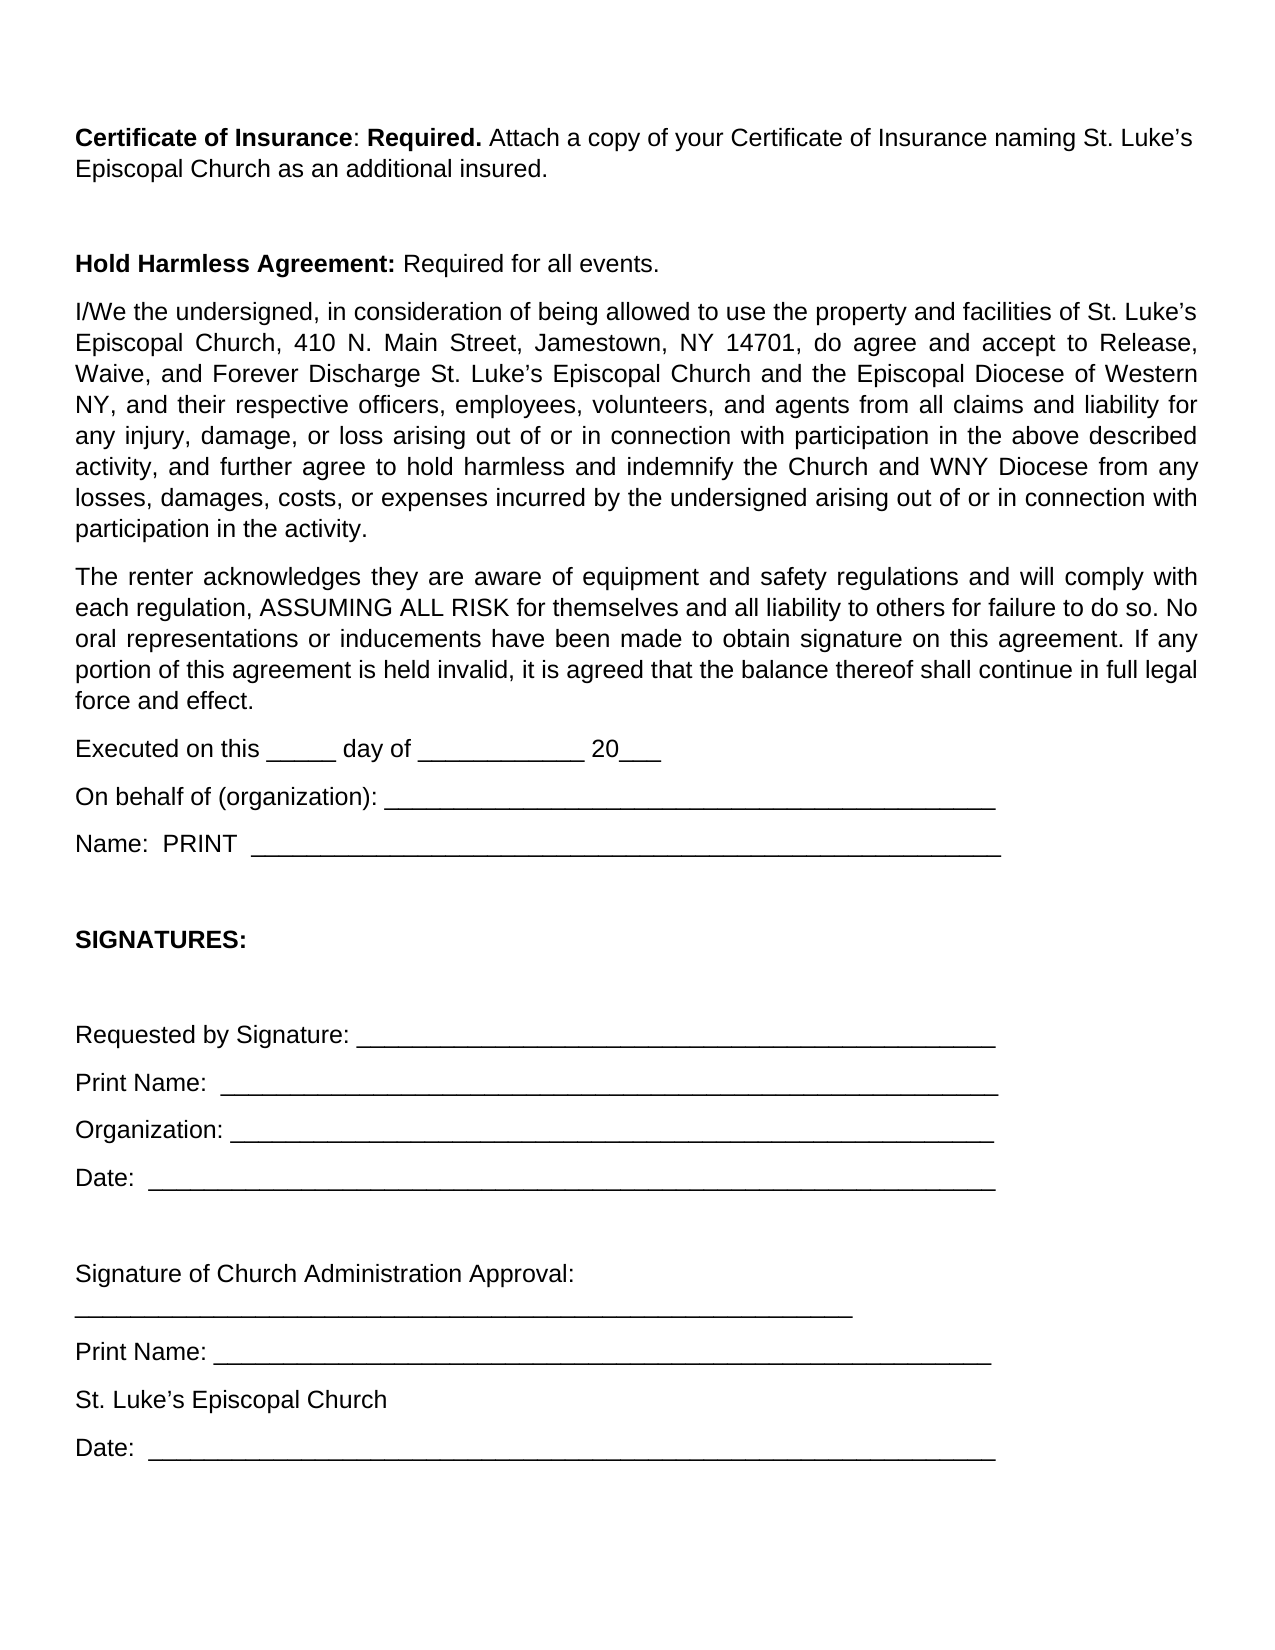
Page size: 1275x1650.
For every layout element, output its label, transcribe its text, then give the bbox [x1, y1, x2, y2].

text Date: _____________________________________________________________ [75, 1163, 1200, 1192]
text Executed on this _____ day of ____________ 20___ [75, 734, 1200, 762]
text Name: PRINT ______________________________________________________ [75, 829, 1200, 858]
text Signature of Church Administration Approval: ________________________________________________________ [75, 1258, 1200, 1318]
text On behalf of (organization): ____________________________________________ [75, 781, 1200, 810]
text SIGNATURES: [75, 924, 1200, 953]
text The renter acknowledges they are aware of equipment and safety regulations and will comply with each regulation, ASSUMING ALL RISK for themselves and all liability to others for failure to do so. No oral representations or inducements have been made to obtain signature on this agreement. If any portion of this agreement is held invalid, it is agreed that the balance thereof shall continue in full legal force and effect. [75, 562, 1200, 715]
text Print Name: ________________________________________________________ [75, 1068, 1200, 1096]
text Organization: _______________________________________________________ [75, 1115, 1200, 1144]
text I/We the undersigned, in consideration of being allowed to use the property and facilities of St. Luke’s Episcopal Church, 410 N. Main Street, Jamestown, NY 14701, do agree and accept to Release, Waive, and Forever Discharge St. Luke’s Episcopal Church and the Episcopal Diocese of Western NY, and their respective officers, employees, volunteers, and agents from all claims and liability for any injury, damage, or loss arising out of or in connection with participation in the above described activity, and further agree to hold harmless and indemnify the Church and WNY Diocese from any losses, damages, costs, or expenses incurred by the undersigned arising out of or in connection with participation in the activity. [75, 297, 1200, 543]
text Requested by Signature: ______________________________________________ [75, 1020, 1200, 1049]
text Print Name: ________________________________________________________ [75, 1337, 1200, 1366]
text St. Luke’s Episcopal Church [75, 1385, 1200, 1414]
text Date: _____________________________________________________________ [75, 1433, 1200, 1461]
text Certificate of Insurance: Required. Attach a copy of your Certificate of Insurance naming St. Luke’s Episcopal Church as an additional insured. [75, 123, 1200, 182]
text Hold Harmless Agreement: Required for all events. [75, 249, 1200, 278]
